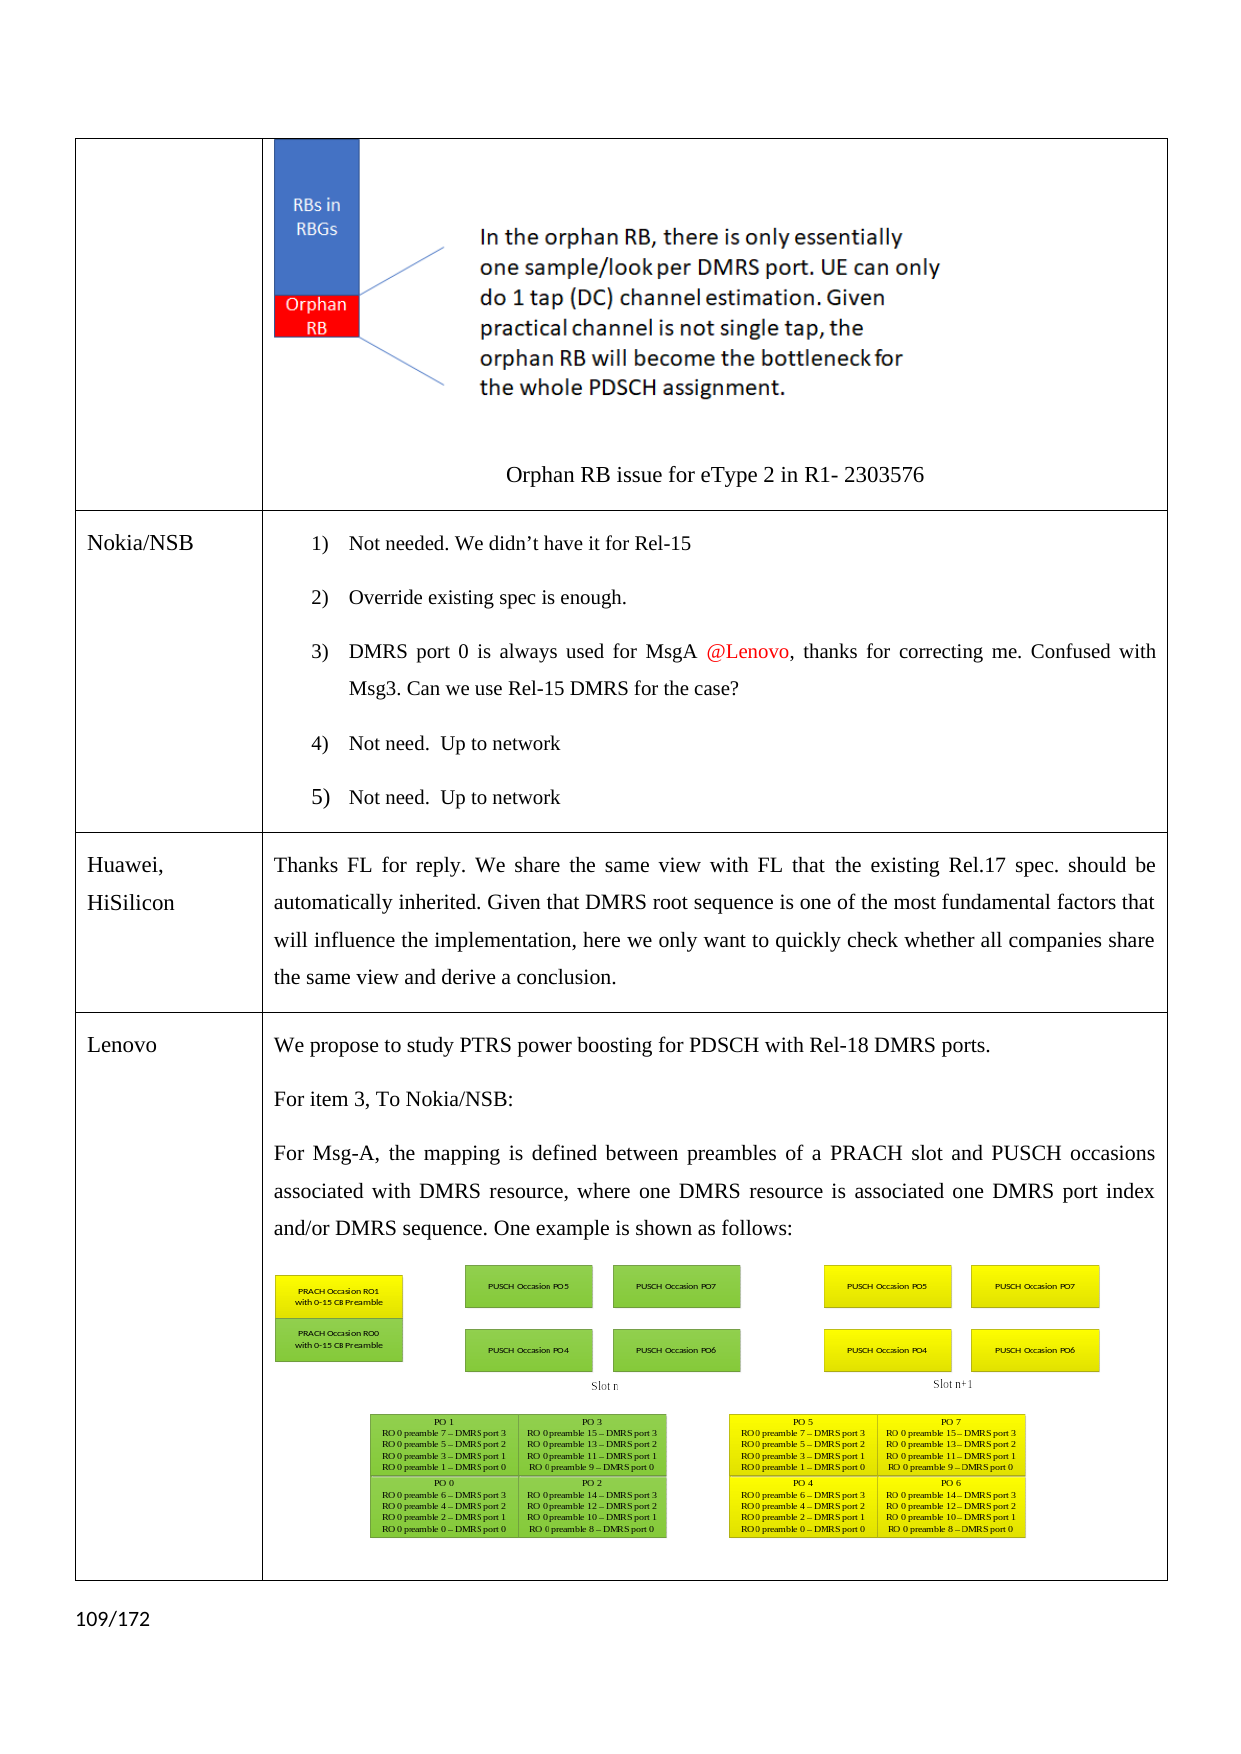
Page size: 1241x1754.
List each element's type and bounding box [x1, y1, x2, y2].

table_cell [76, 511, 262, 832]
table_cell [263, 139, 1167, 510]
picture [273, 139, 960, 417]
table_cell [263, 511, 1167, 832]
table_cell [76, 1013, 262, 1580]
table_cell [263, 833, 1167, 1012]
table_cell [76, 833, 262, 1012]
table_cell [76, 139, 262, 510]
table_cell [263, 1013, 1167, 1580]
